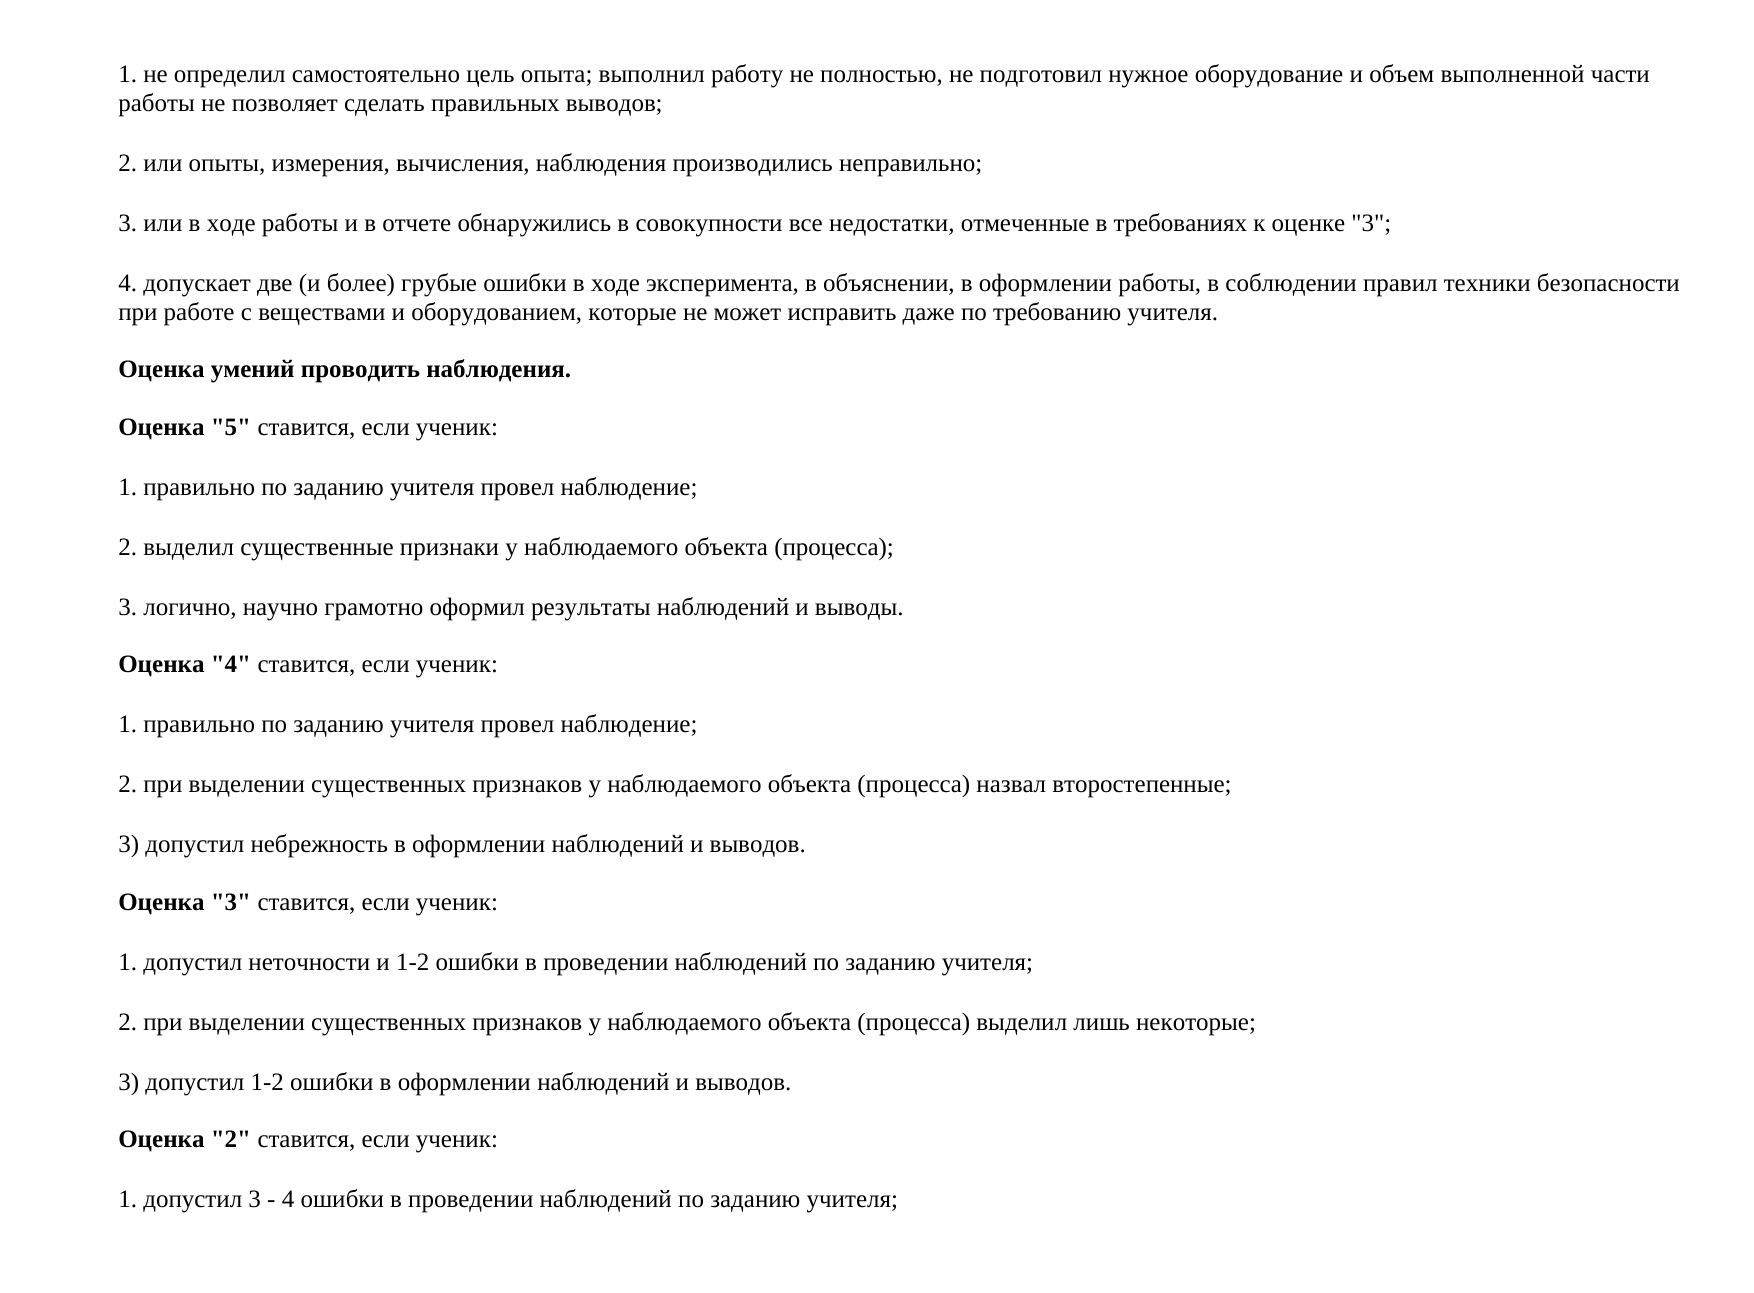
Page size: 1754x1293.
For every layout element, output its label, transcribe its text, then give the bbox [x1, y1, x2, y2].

text 1. правильно по заданию учителя провел наблюдение; [118, 709, 1683, 738]
text Оценка "2" ставится, если ученик: [118, 1124, 1683, 1153]
text 1. правильно по заданию учителя провел наблюдение; [118, 472, 1683, 500]
text Оценка "5" ставится, если ученик: [118, 412, 1683, 440]
text Оценка "4" ставится, если ученик: [118, 649, 1683, 678]
text 1. допустил 3 - 4 ошибки в проведении наблюдений по заданию учителя; [118, 1184, 1683, 1213]
text 2. выделил существенные признаки у наблюдаемого объекта (процесса); [118, 532, 1683, 560]
text Оценка умений проводить наблюдения. [118, 354, 1683, 383]
text 3. или в ходе работы и в отчете обнаружились в совокупности все недостатки, отмеченные в требованиях к оценке "3"; [118, 208, 1683, 237]
text 1. допустил неточности и 1-2 ошибки в проведении наблюдений по заданию учителя; [118, 947, 1683, 975]
text Оценка "3" ставится, если ученик: [118, 887, 1683, 915]
text 2. или опыты, измерения, вычисления, наблюдения производились неправильно; [118, 148, 1683, 177]
text 3. логично, научно грамотно оформил результаты наблюдений и выводы. [118, 592, 1683, 620]
text 2. при выделении существенных признаков у наблюдаемого объекта (процесса) выделил лишь некоторые; [118, 1007, 1683, 1035]
text 1. не определил самостоятельно цель опыта; выполнил работу не полностью, не подготовил нужное оборудование и объем выполненной части работы не позволяет сделать правильных выводов; [118, 59, 1683, 117]
text 2. при выделении существенных признаков у наблюдаемого объекта (процесса) назвал второстепенные; [118, 769, 1683, 798]
text 4. допускает две (и более) грубые ошибки в ходе эксперимента, в объяснении, в оформлении работы, в соблюдении правил техники безопасности при работе с веществами и оборудованием, которые не может исправить даже по требованию учителя. [118, 268, 1683, 325]
text 3) допустил 1-2 ошибки в оформлении наблюдений и выводов. [118, 1067, 1683, 1095]
text 3) допустил небрежность в оформлении наблюдений и выводов. [118, 829, 1683, 858]
